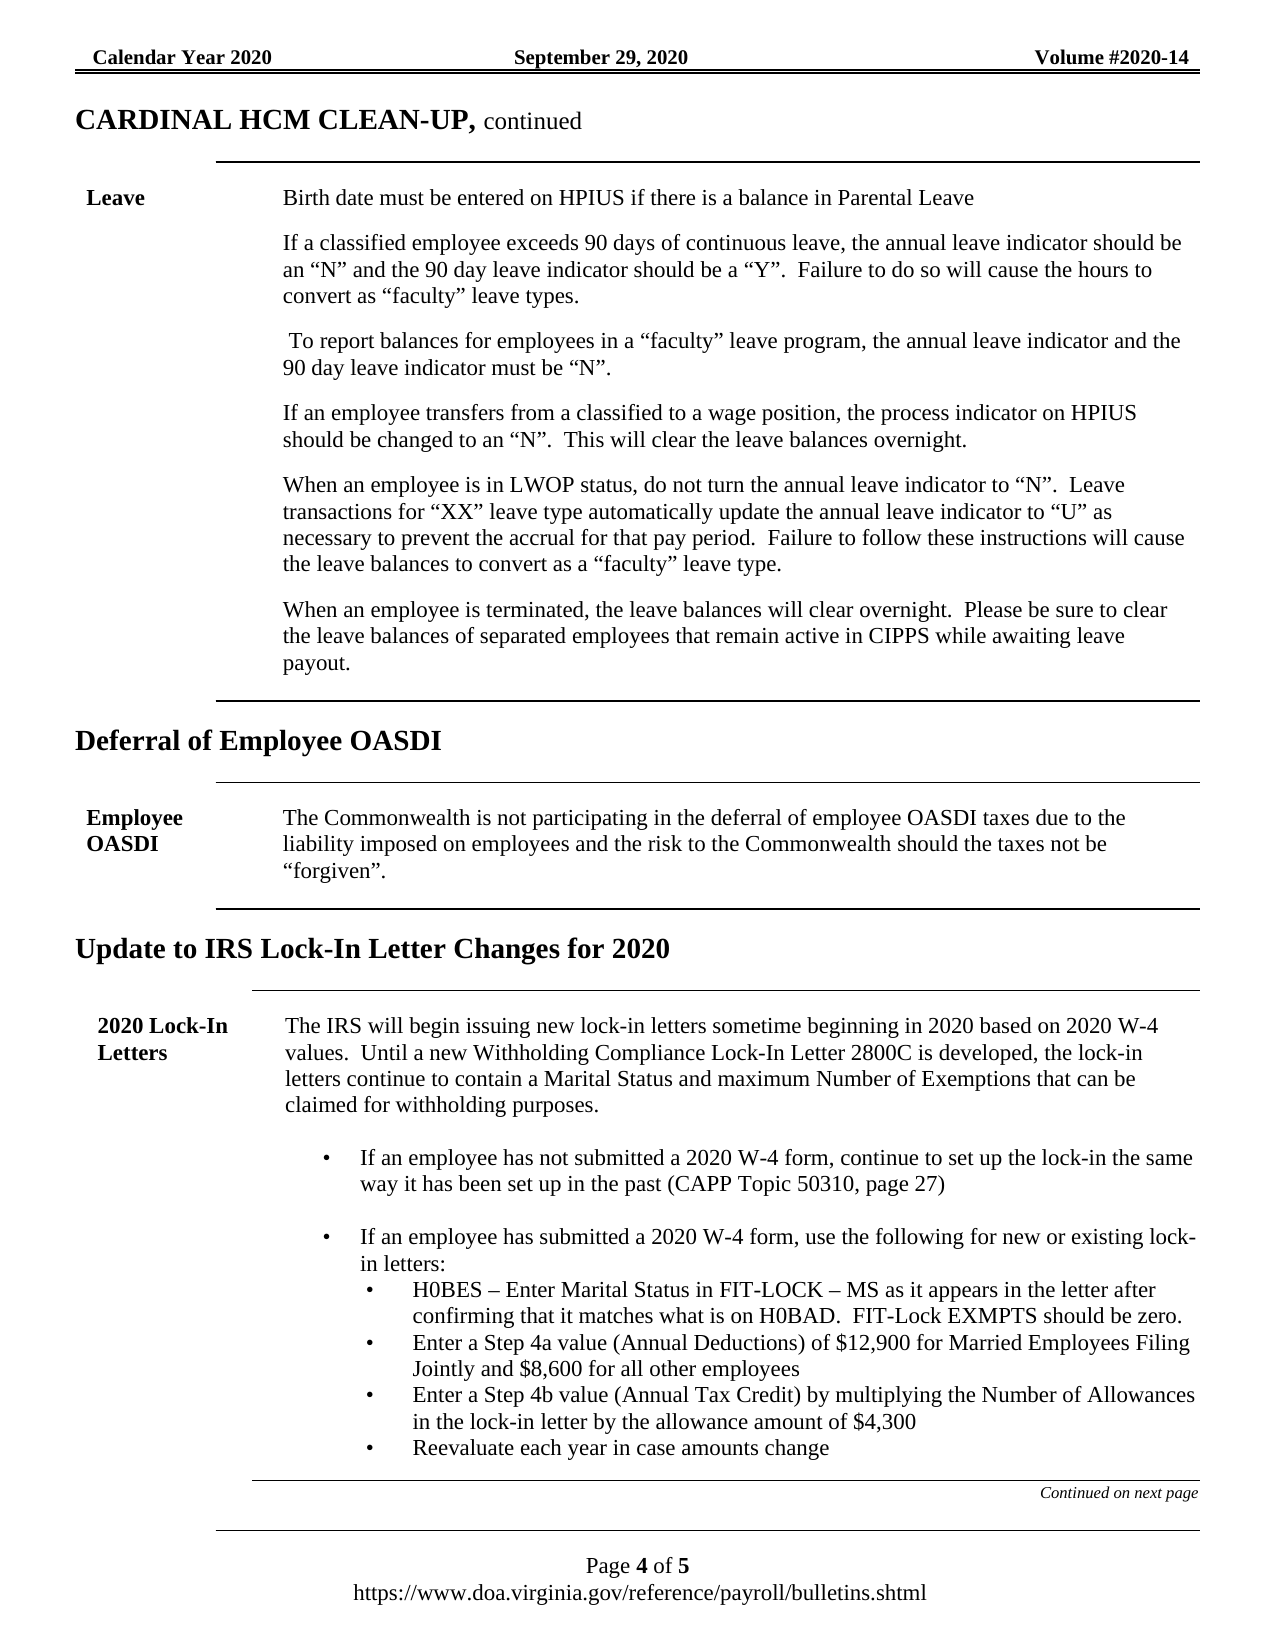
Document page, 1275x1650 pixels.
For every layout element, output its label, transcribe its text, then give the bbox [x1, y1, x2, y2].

text CARDINAL HCM CLEAN-UP, continued [75, 102, 1200, 136]
table_header Leave [75, 184, 271, 675]
table_header The Commonwealth is not participating in the deferral of employee OASDI taxes due to the liability imposed on employees and the risk to the Commonwealth should the taxes not be “forgiven”. [271, 804, 1199, 883]
table_header Employee OASDI [75, 804, 271, 883]
table_header Birth date must be entered on HPIUS if there is a balance in Parental Leave If a classified employee exceeds 90 days of continuous leave, the annual leave indicator should be an “N” and the 90 day leave indicator should be a “Y”. Failure to do so will cause the hours to convert as “faculty” leave types. To report balances for employees in a “faculty” leave program, the annual leave indicator and the 90 day leave indicator must be “N”. If an employee transfers from a classified to a wage position, the process indicator on HPIUS should be changed to an “N”. This will clear the leave balances overnight. When an employee is in LWOP status, do not turn the annual leave indicator to “N”. Leave transactions for “XX” leave type automatically update the annual leave indicator to “U” as necessary to prevent the accrual for that pay period. Failure to follow these instructions will cause the leave balances to convert as a “faculty” leave type. When an employee is terminated, the leave balances will clear overnight. Please be sure to clear the leave balances of separated employees that remain active in CIPPS while awaiting leave payout. [271, 184, 1199, 675]
text Deferral of Employee OASDI [75, 723, 1200, 756]
table_header The IRS will begin issuing new lock-in letters sometime beginning in 2020 based on 2020 W-4 values. Until a new Withholding Compliance Lock-In Letter 2800C is developed, the lock-in letters continue to contain a Marital Status and maximum Number of Exemptions that can be claimed for withholding purposes. If an employee has not submitted a 2020 W-4 form, continue to set up the lock-in the same way it has been set up in the past (CAPP Topic 50310, page 27) If an employee has submitted a 2020 W-4 form, use the following for new or existing lock-in letters: H0BES – Enter Marital Status in FIT-LOCK – MS as it appears in the letter after confirming that it matches what is on H0BAD. FIT-Lock EXMPTS should be zero. Enter a Step 4a value (Annual Deductions) of $12,900 for Married Employees Filing Jointly and $8,600 for all other employees Enter a Step 4b value (Annual Tax Credit) by multiplying the Number of Allowances in the lock-in letter by the allowance amount of $4,300 Reevaluate each year in case amounts change [274, 1013, 1211, 1460]
table_header 2020 Lock-In Letters [86, 1013, 274, 1460]
text Continued on next page [252, 1481, 1200, 1502]
text Update to IRS Lock-In Letter Changes for 2020 [75, 931, 1200, 964]
